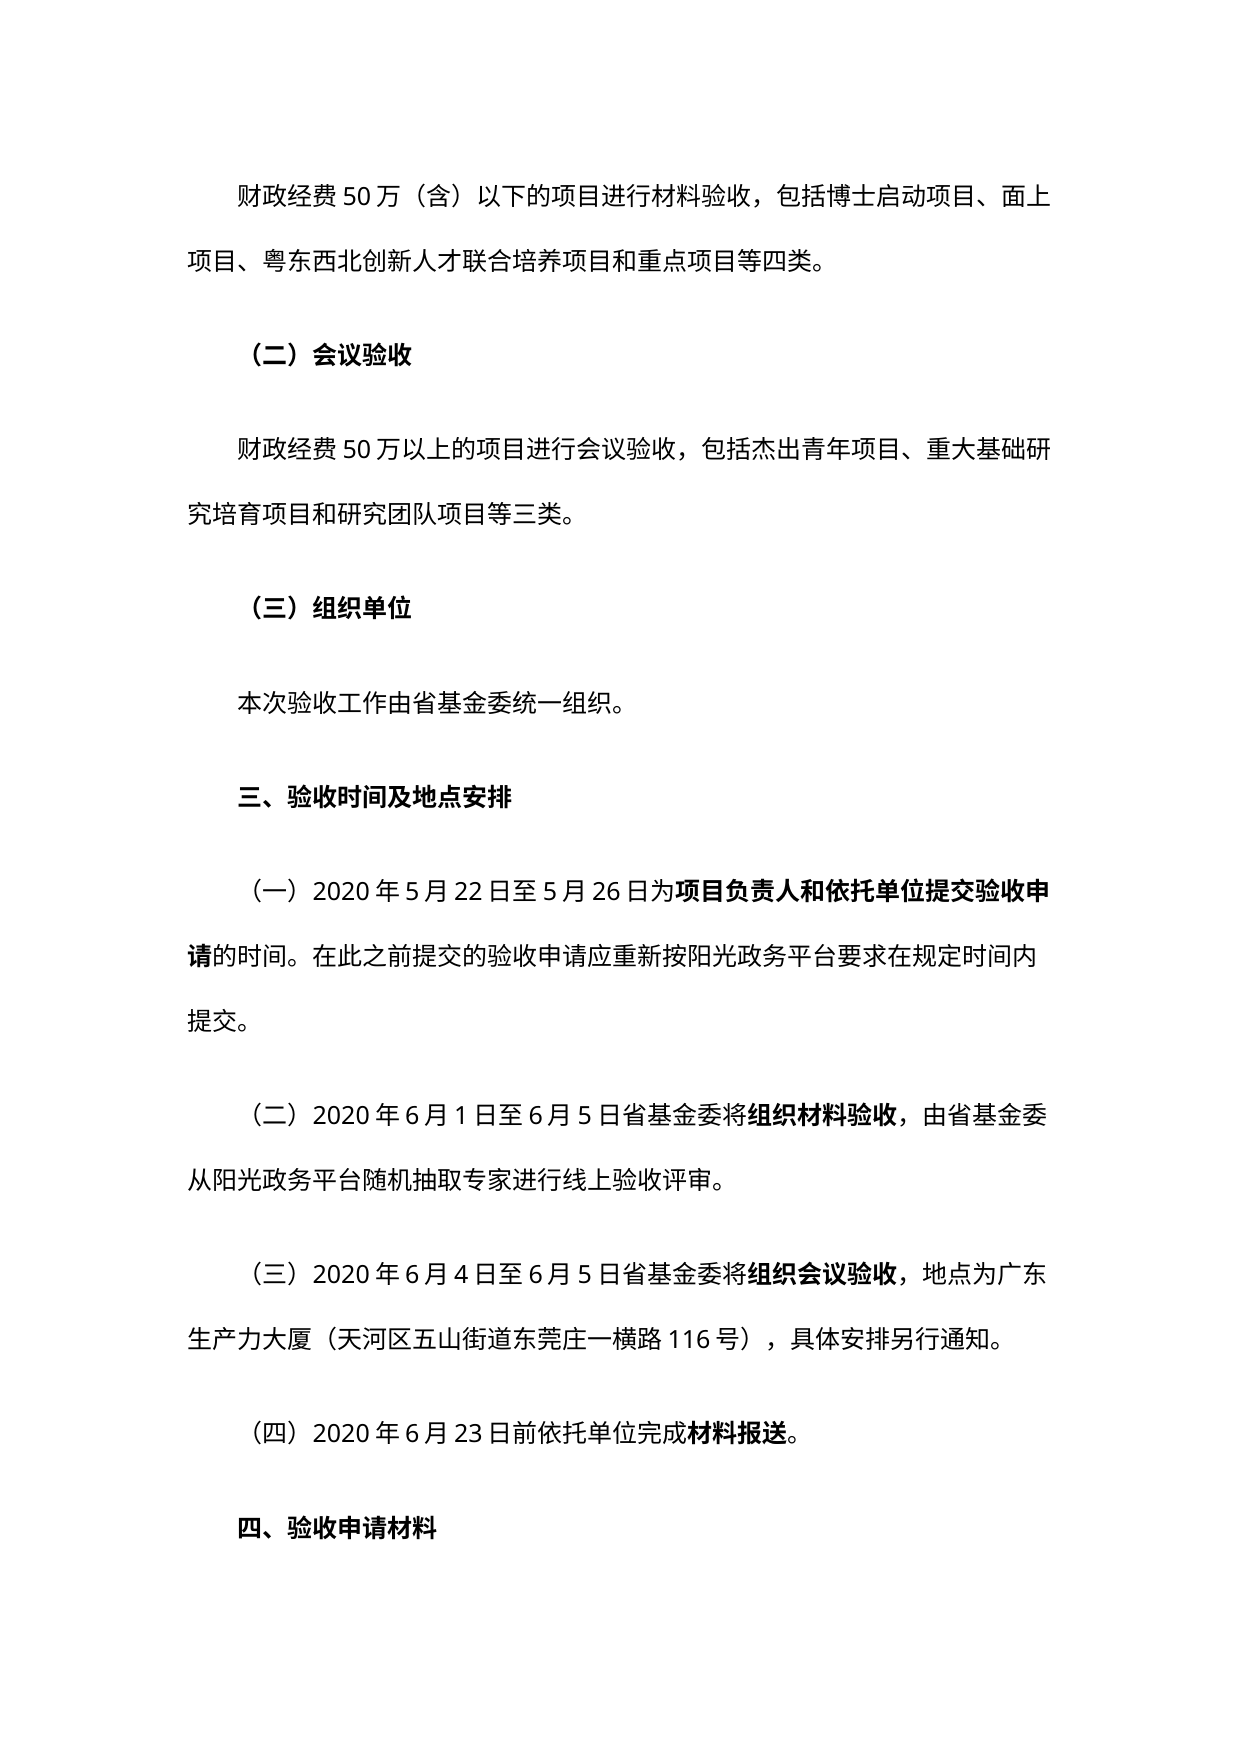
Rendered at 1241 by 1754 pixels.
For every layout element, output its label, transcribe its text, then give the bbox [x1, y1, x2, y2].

text （二）会议验收 [187, 321, 1053, 386]
text 四、验收申请材料 [187, 1494, 1053, 1559]
text 财政经费50万以上的项目进行会议验收，包括杰出青年项目、重大基础研究培育项目和研究团队项目等三类。 [187, 415, 1053, 545]
text （三）2020年6月4日至6月5日省基金委将组织会议验收，地点为广东生产力大厦（天河区五山街道东莞庄一横路116号），具体安排另行通知。 [187, 1240, 1053, 1370]
text （一）2020年5月22日至5月26日为项目负责人和依托单位提交验收申请的时间。在此之前提交的验收申请应重新按阳光政务平台要求在规定时间内提交。 [187, 857, 1053, 1052]
text （三）组织单位 [187, 574, 1053, 639]
text 本次验收工作由省基金委统一组织。 [187, 669, 1053, 734]
text （二）2020年6月1日至6月5日省基金委将组织材料验收，由省基金委从阳光政务平台随机抽取专家进行线上验收评审。 [187, 1081, 1053, 1211]
text 财政经费50万（含）以下的项目进行材料验收，包括博士启动项目、面上项目、粤东西北创新人才联合培养项目和重点项目等四类。 [187, 162, 1053, 292]
text 三、验收时间及地点安排 [187, 763, 1053, 828]
text （四）2020年6月23日前依托单位完成材料报送。 [187, 1399, 1053, 1464]
